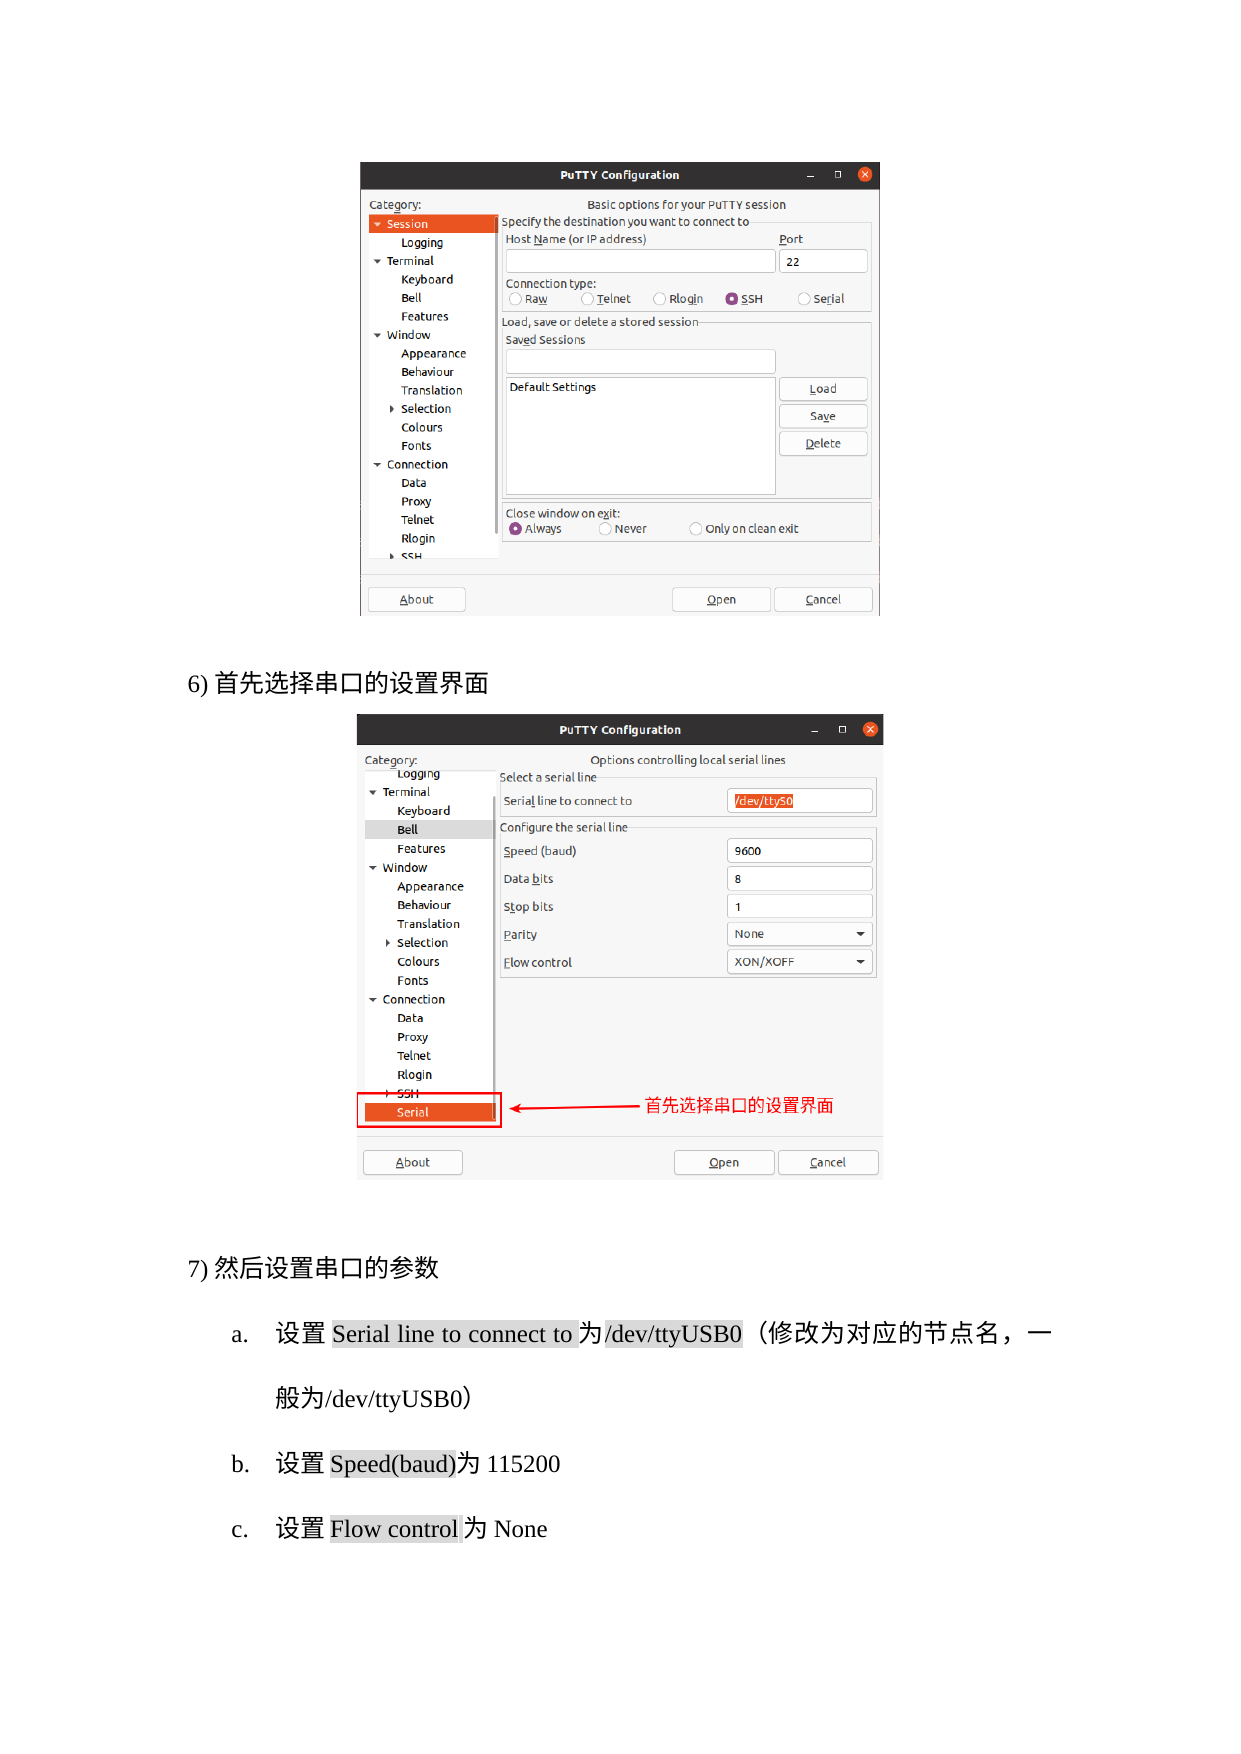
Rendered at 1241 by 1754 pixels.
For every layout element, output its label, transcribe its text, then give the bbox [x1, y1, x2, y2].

picture [360, 162, 880, 616]
list 设置Serial line to connect to为/dev/ttyUSB0（修改为对应的节点名，一般为/dev/ttyUSB0） [231, 1299, 1053, 1429]
list 设置Speed(baud)为115200 [231, 1429, 1053, 1494]
list 设置Flow control为None [231, 1494, 1053, 1559]
list 首先选择串口的设置界面 [187, 649, 1053, 714]
picture [356, 714, 884, 1180]
list 然后设置串口的参数 [187, 1234, 1053, 1299]
